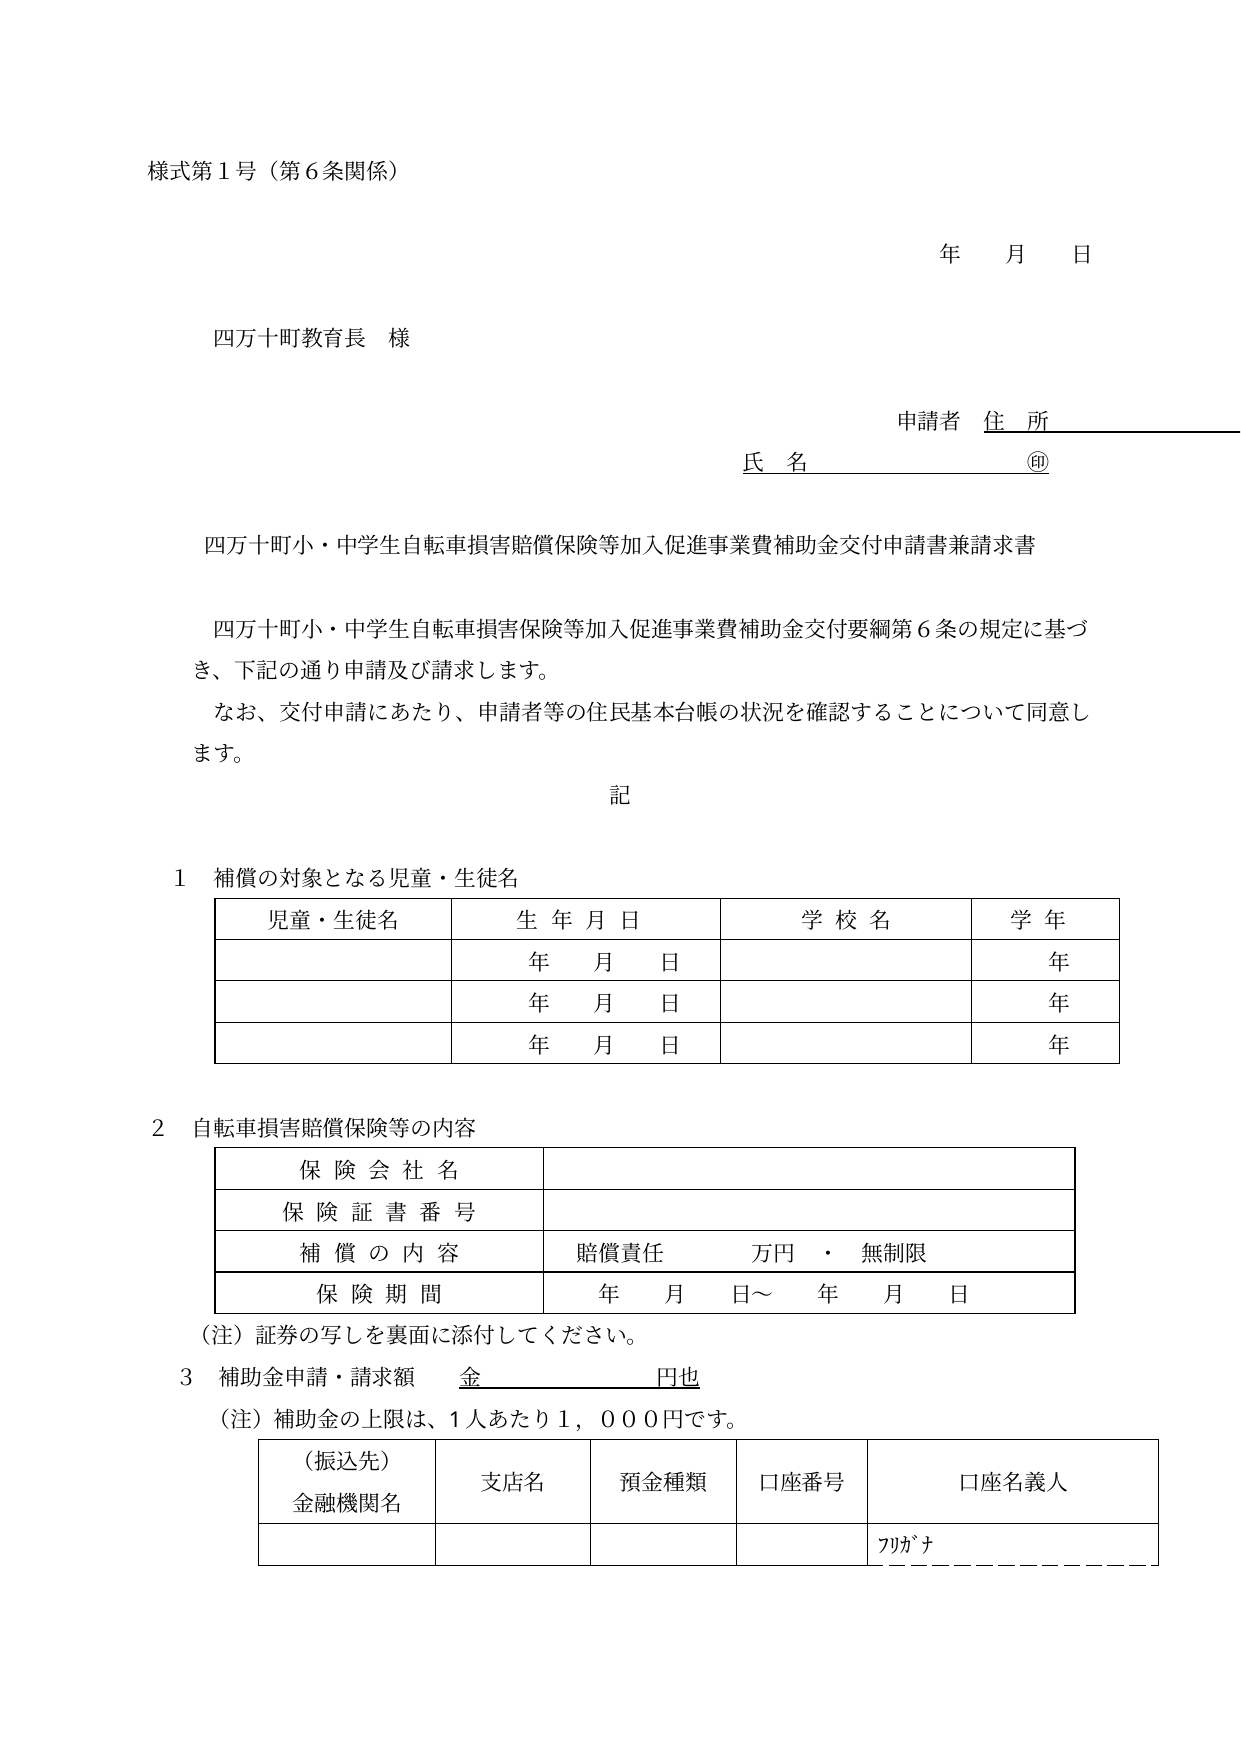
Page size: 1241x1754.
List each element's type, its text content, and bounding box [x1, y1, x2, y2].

table_cell 年 月 日 [452, 940, 720, 980]
table_cell 年 [972, 940, 1119, 980]
text 四万十町小・中学生自転車損害賠償保険等加入促進事業費補助金交付申請書兼請求書 [148, 524, 1092, 565]
table_header 学年 [972, 899, 1119, 939]
table_cell [591, 1524, 736, 1565]
table_header （振込先） 金融機関名 [259, 1440, 435, 1523]
table_header 生年月日 [452, 899, 720, 939]
table_header 支店名 [436, 1440, 590, 1523]
table_cell [216, 940, 451, 980]
text 記 [148, 773, 1092, 814]
table_cell ﾌﾘｶﾞﾅ [868, 1524, 1158, 1565]
table_header 口座名義人 [868, 1440, 1158, 1523]
table_header 預金種類 [591, 1440, 736, 1523]
table_cell [737, 1524, 867, 1565]
text （注）補助金の上限は、1人あたり１，０００円です。 [142, 1397, 1092, 1438]
table_cell [544, 1190, 1074, 1230]
text 四万十町教育長 様 [148, 316, 1092, 357]
table_header 口座番号 [737, 1440, 867, 1523]
table_cell 年 [972, 1023, 1119, 1063]
text なお、交付申請にあたり、申請者等の住民基本台帳の状況を確認することについて同意します。 [191, 690, 1092, 773]
table_cell [259, 1524, 435, 1565]
text 氏 名 ㊞印 [148, 441, 1049, 482]
table_header 保険会社名 [216, 1148, 543, 1189]
table_cell [216, 1023, 451, 1063]
text １ 補償の対象となる児童・生徒名 [148, 856, 1092, 898]
table_header 学校名 [721, 899, 971, 939]
table_header [544, 1148, 1074, 1189]
table_cell 年 [972, 981, 1119, 1022]
table_cell [721, 981, 971, 1022]
table_cell [436, 1524, 590, 1565]
text （注）証券の写しを裏面に添付してください。 [148, 1314, 1092, 1355]
text 四万十町小・中学生自転車損害保険等加入促進事業費補助金交付要綱第６条の規定に基づき、下記の通り申請及び請求します。 [148, 607, 1092, 690]
table_cell 年 月 日 [452, 1023, 720, 1063]
table_cell 補償の内容 [216, 1231, 543, 1271]
table_header 児童・生徒名 [216, 899, 451, 939]
text ３ 補助金申請・請求額 金 円也 [148, 1355, 1092, 1397]
table_cell 賠償責任 万円 ・ 無制限 [544, 1231, 1074, 1271]
table_cell [721, 1023, 971, 1063]
text 様式第１号（第６条関係） [148, 149, 1092, 191]
text ２ 自転車損害賠償保険等の内容 [148, 1106, 1092, 1147]
text 申請者 住 所 [148, 399, 1049, 441]
table_cell 保険期間 [216, 1273, 543, 1313]
text 年 月 日 [148, 233, 1092, 274]
table_cell [721, 940, 971, 980]
table_cell 保険証書番号 [216, 1190, 543, 1230]
table_cell 年 月 日 [452, 981, 720, 1022]
table_cell 年 月 日～ 年 月 日 [544, 1273, 1074, 1313]
table_cell [216, 981, 451, 1022]
